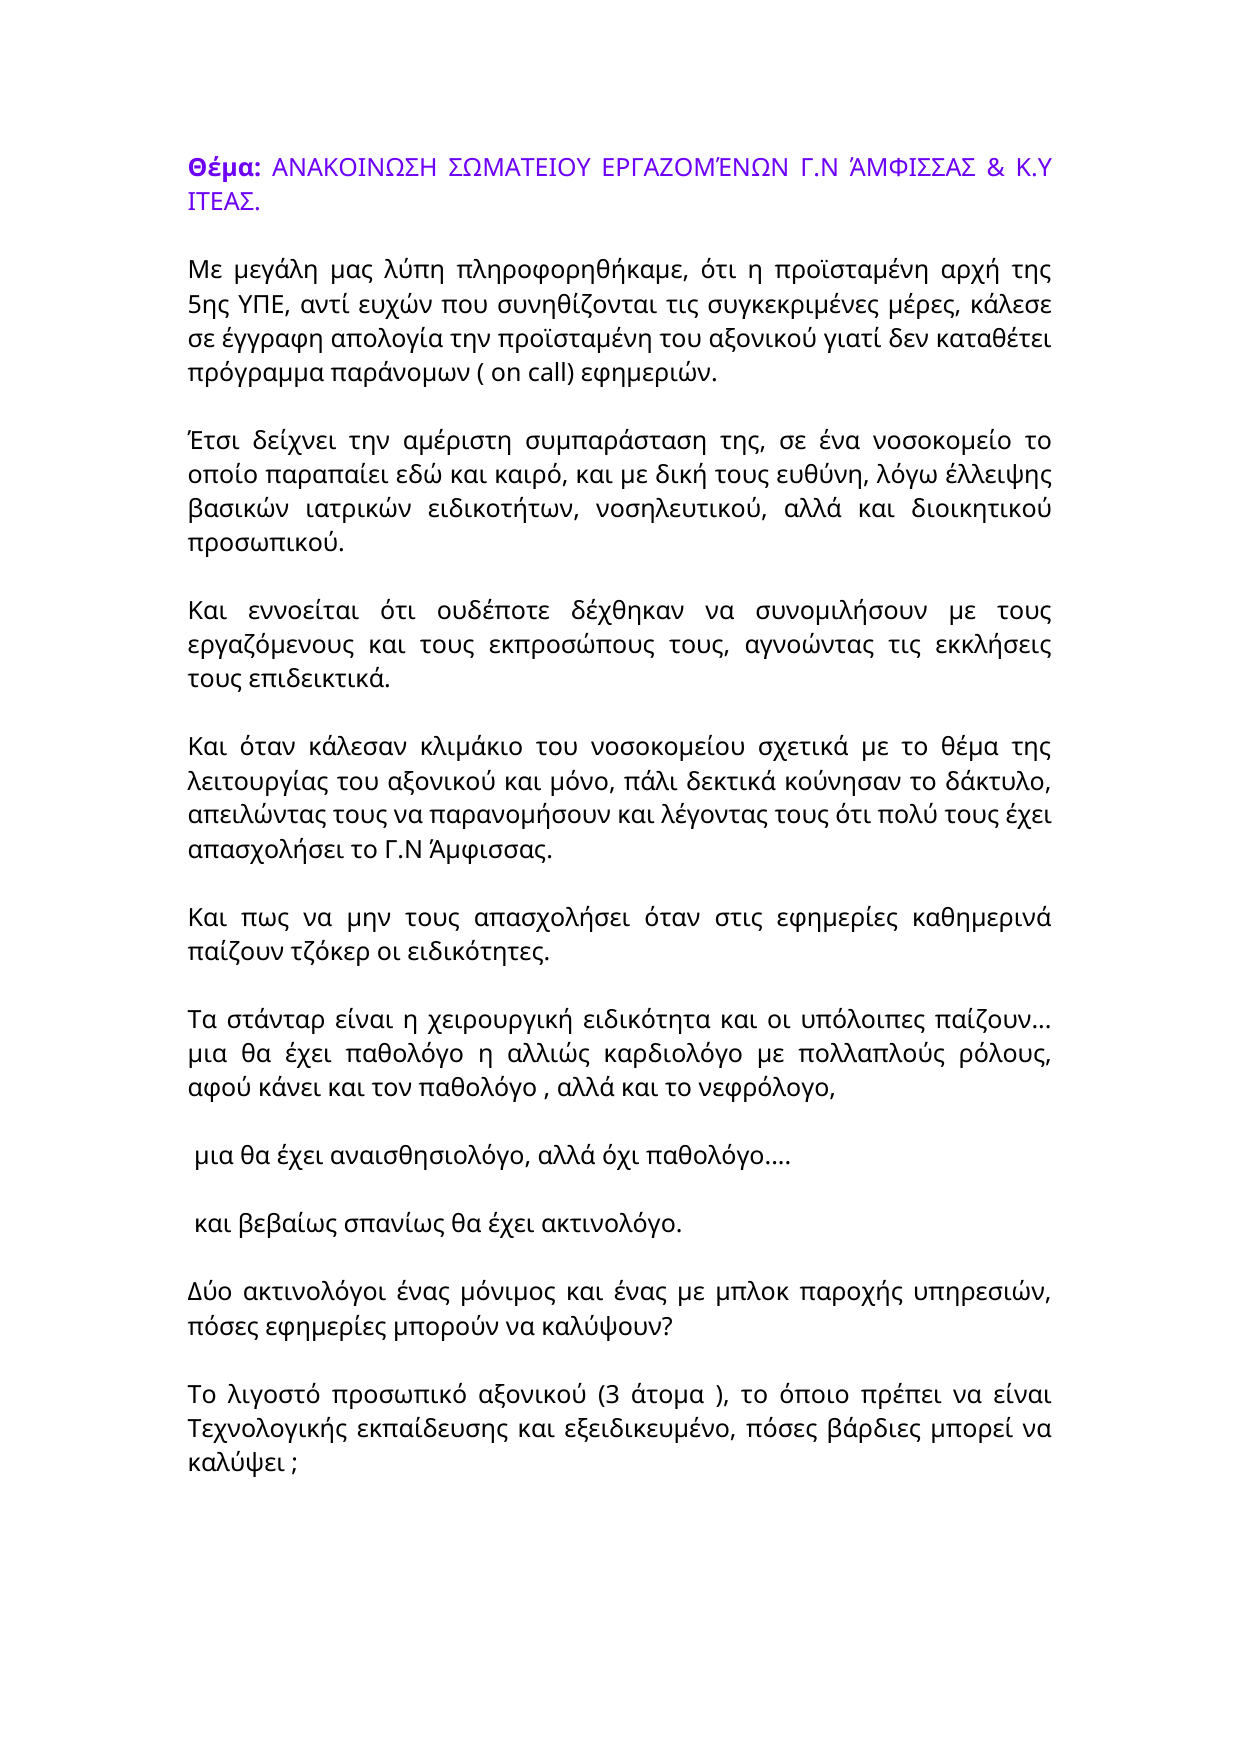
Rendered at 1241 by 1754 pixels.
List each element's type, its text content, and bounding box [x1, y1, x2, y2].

text Θέμα: ΑΝΑΚΟΙΝΩΣΗ ΣΩΜΑΤΕΙΟΥ ΕΡΓΑΖΟΜΈΝΩΝ Γ.Ν ΆΜΦΙΣΣΑΣ & Κ.Υ ΙΤΕΑΣ. [187, 150, 1053, 218]
text Και εννοείται ότι ουδέποτε δέχθηκαν να συνομιλήσουν με τους εργαζόμενους και τους εκπροσώπους τους, αγνοώντας τις εκκλήσεις τους επιδεικτικά. [187, 593, 1053, 695]
text και βεβαίως σπανίως θα έχει ακτινολόγο. [187, 1206, 1053, 1240]
text Και όταν κάλεσαν κλιμάκιο του νοσοκομείου σχετικά με το θέμα της λειτουργίας του αξονικού και μόνο, πάλι δεκτικά κούνησαν το δάκτυλο, απειλώντας τους να παρανομήσουν και λέγοντας τους ότι πολύ τους έχει απασχολήσει το Γ.Ν Άμφισσας. [187, 729, 1053, 865]
text Με μεγάλη μας λύπη πληροφορηθήκαμε, ότι η προϊσταμένη αρχή της 5ης ΥΠΕ, αντί ευχών που συνηθίζονται τις συγκεκριμένες μέρες, κάλεσε σε έγγραφη απολογία την προϊσταμένη του αξονικού γιατί δεν καταθέτει πρόγραμμα παράνομων ( on call) εφημεριών. [187, 252, 1053, 388]
text Τα στάνταρ είναι η χειρουργική ειδικότητα και οι υπόλοιπες παίζουν... μια θα έχει παθολόγο η αλλιώς καρδιολόγο με πολλαπλούς ρόλους, αφού κάνει και τον παθολόγο , αλλά και το νεφρόλογο, [187, 1002, 1053, 1104]
text Έτσι δείχνει την αμέριστη συμπαράσταση της, σε ένα νοσοκομείο το οποίο παραπαίει εδώ και καιρό, και με δική τους ευθύνη, λόγω έλλειψης βασικών ιατρικών ειδικοτήτων, νοσηλευτικού, αλλά και διοικητικού προσωπικού. [187, 422, 1053, 559]
text Δύο ακτινολόγοι ένας μόνιμος και ένας με μπλοκ παροχής υπηρεσιών, πόσες εφημερίες μπορούν να καλύψουν? [187, 1274, 1053, 1342]
text Και πως να μην τους απασχολήσει όταν στις εφημερίες καθημερινά παίζουν τζόκερ οι ειδικότητες. [187, 899, 1053, 967]
text μια θα έχει αναισθησιολόγο, αλλά όχι παθολόγο.... [187, 1138, 1053, 1172]
text Το λιγοστό προσωπικό αξονικού (3 άτομα ), το όποιο πρέπει να είναι Τεχνολογικής εκπαίδευσης και εξειδικευμένο, πόσες βάρδιες μπορεί να καλύψει ; [187, 1376, 1053, 1478]
